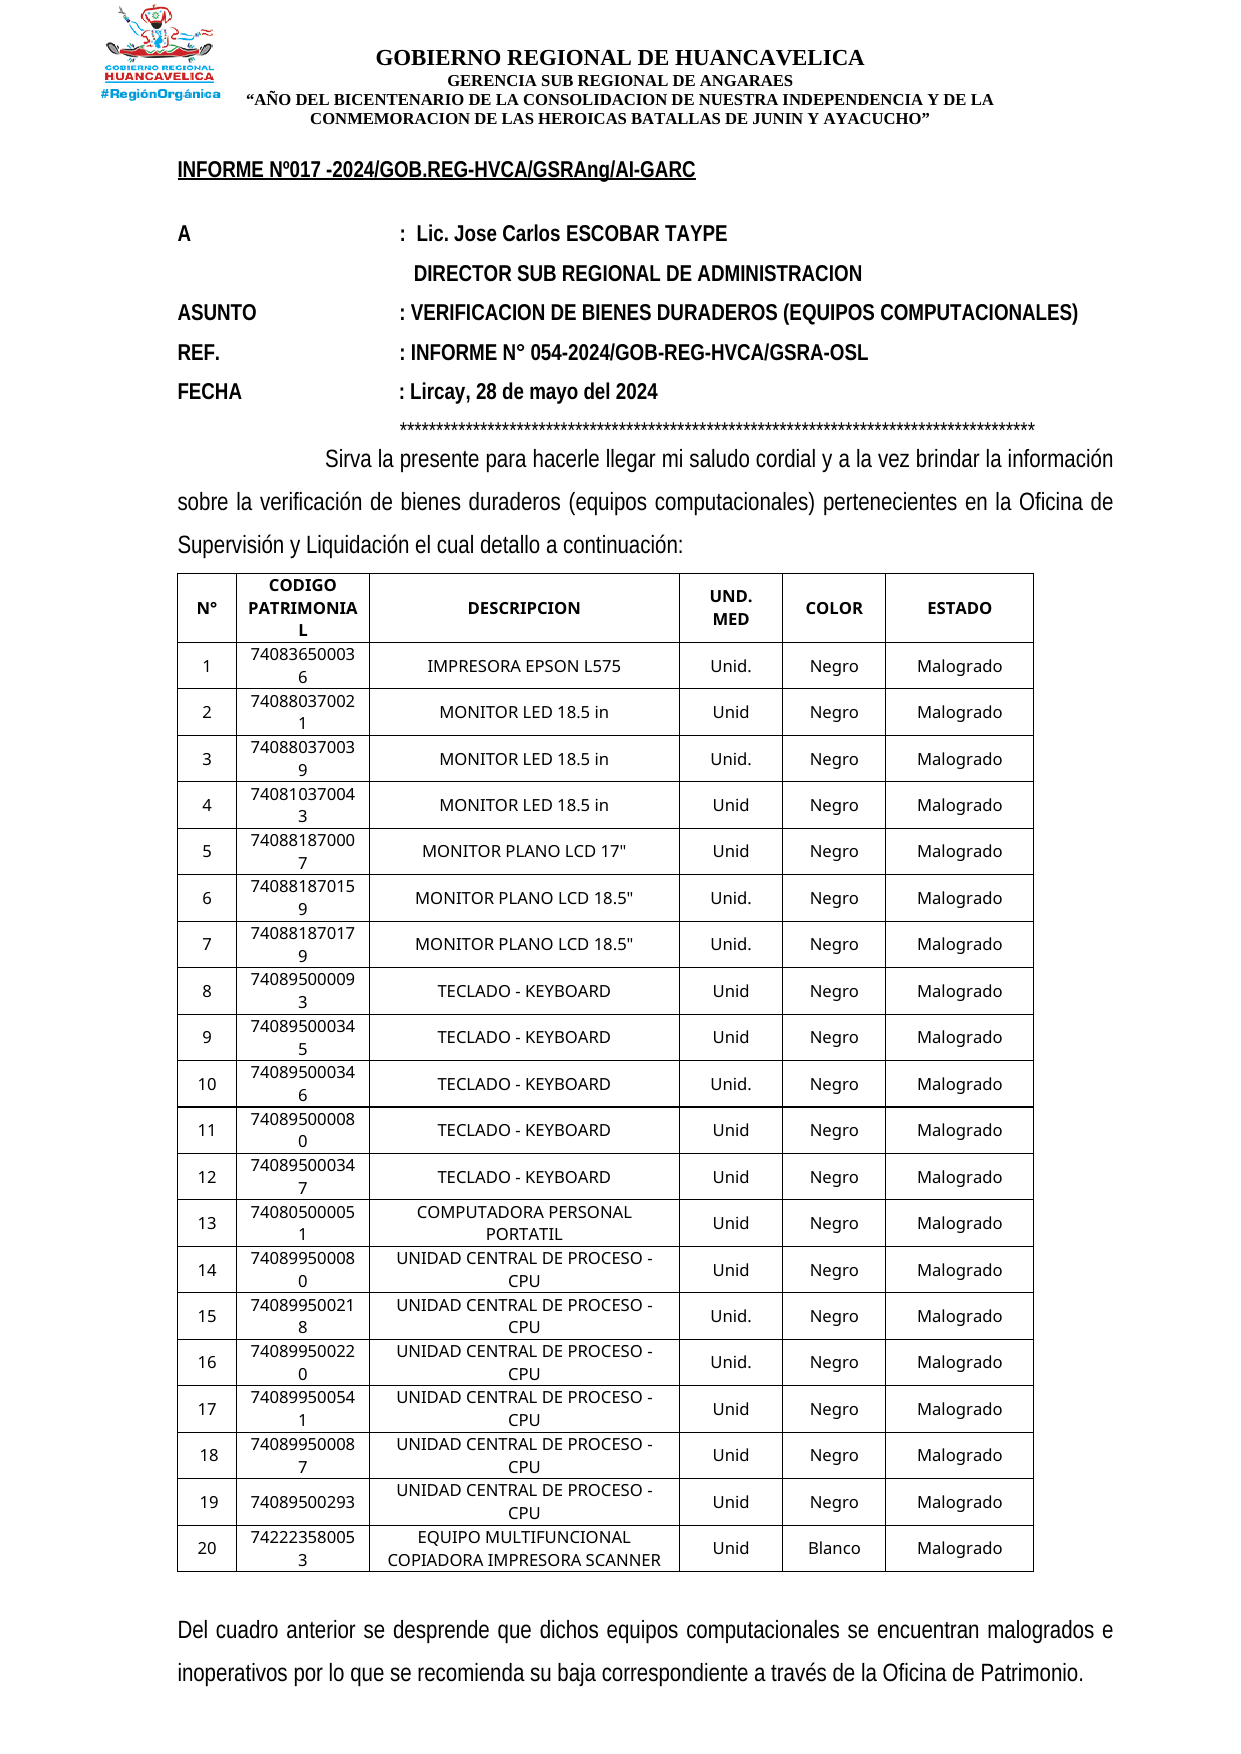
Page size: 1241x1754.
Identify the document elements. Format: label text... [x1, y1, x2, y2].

table_cell Blanco [783, 1526, 885, 1571]
table_cell Negro [783, 875, 885, 921]
table_cell 740805000051 [237, 1200, 369, 1246]
table_cell 18 [178, 1433, 236, 1478]
table_header CODIGO PATRIMONIAL [237, 574, 369, 642]
table_cell Malogrado [886, 1340, 1033, 1385]
table_header DESCRIPCION [370, 574, 679, 642]
table_cell COMPUTADORA PERSONAL PORTATIL [370, 1200, 679, 1246]
table_cell 2 [178, 689, 236, 735]
table_cell Unid. [680, 922, 782, 967]
table_cell Negro [783, 1386, 885, 1432]
table_cell 740895000093 [237, 968, 369, 1013]
table_cell 740895000347 [237, 1154, 369, 1199]
table_cell 6 [178, 875, 236, 921]
table_cell 740899500220 [237, 1340, 369, 1385]
table_cell 740895000080 [237, 1108, 369, 1153]
table_cell 740881870007 [237, 829, 369, 874]
table_cell Unid. [680, 1293, 782, 1339]
table_cell MONITOR PLANO LCD 18.5" [370, 875, 679, 921]
table_cell 20 [178, 1526, 236, 1571]
table_cell 742223580053 [237, 1526, 369, 1571]
table_cell Malogrado [886, 875, 1033, 921]
table_cell 11 [178, 1108, 236, 1153]
table_cell 740880370039 [237, 736, 369, 781]
table_cell Unid [680, 1108, 782, 1153]
table_cell Unid [680, 968, 782, 1013]
table_cell Malogrado [886, 1293, 1033, 1339]
table_cell Unid [680, 1200, 782, 1246]
table_header COLOR [783, 574, 885, 642]
table_cell Negro [783, 1015, 885, 1060]
table_cell Unid [680, 1526, 782, 1571]
table_cell Unid [680, 1154, 782, 1199]
table_cell Negro [783, 1293, 885, 1339]
table_cell TECLADO - KEYBOARD [370, 1154, 679, 1199]
table_cell 740899500080 [237, 1247, 369, 1292]
table_cell 10 [178, 1061, 236, 1106]
table_cell Negro [783, 922, 885, 967]
table_cell Negro [783, 1247, 885, 1292]
table_cell MONITOR LED 18.5 in [370, 689, 679, 735]
table_cell Negro [783, 689, 885, 735]
table_cell TECLADO - KEYBOARD [370, 968, 679, 1013]
table_cell 1 [178, 643, 236, 688]
text ASUNTO : VERIFICACION DE BIENES DURADEROS (EQUIPOS COMPUTACIONALES) [177, 299, 1116, 325]
table_header N° [178, 574, 236, 642]
table_cell Unid [680, 829, 782, 874]
table_cell Malogrado [886, 968, 1033, 1013]
table_cell Malogrado [886, 1479, 1033, 1524]
table_cell Negro [783, 1200, 885, 1246]
table_cell 4 [178, 782, 236, 828]
text INFORME Nº017 -2024/GOB.REG-HVCA/GSRAng/AI-GARC [177, 156, 1116, 182]
table_cell MONITOR PLANO LCD 18.5" [370, 922, 679, 967]
table_cell Negro [783, 736, 885, 781]
table_cell Malogrado [886, 1386, 1033, 1432]
table_cell 740899500218 [237, 1293, 369, 1339]
table_cell Unid [680, 689, 782, 735]
table_cell Unid [680, 1386, 782, 1432]
table_cell Negro [783, 1479, 885, 1524]
table_cell Unid [680, 1015, 782, 1060]
table_cell 5 [178, 829, 236, 874]
picture [98, 2, 224, 102]
table_cell UNIDAD CENTRAL DE PROCESO - CPU [370, 1479, 679, 1524]
table_cell Negro [783, 782, 885, 828]
table_cell Malogrado [886, 1200, 1033, 1246]
text FECHA : Lircay, 28 de mayo del 2024 [177, 378, 1116, 404]
table_cell 19 [178, 1479, 236, 1524]
table_cell Malogrado [886, 1061, 1033, 1106]
table_cell Malogrado [886, 829, 1033, 874]
table_cell 9 [178, 1015, 236, 1060]
table_cell UNIDAD CENTRAL DE PROCESO - CPU [370, 1386, 679, 1432]
table_cell Malogrado [886, 922, 1033, 967]
table_cell 14 [178, 1247, 236, 1292]
table_cell Unid. [680, 643, 782, 688]
table_cell Negro [783, 829, 885, 874]
table_cell Malogrado [886, 782, 1033, 828]
table_cell Malogrado [886, 689, 1033, 735]
table_cell TECLADO - KEYBOARD [370, 1061, 679, 1106]
table_cell 740836500036 [237, 643, 369, 688]
table_cell 3 [178, 736, 236, 781]
table_cell Unid. [680, 875, 782, 921]
table_cell 7 [178, 922, 236, 967]
text REF. : INFORME N° 054-2024/GOB-REG-HVCA/GSRA-OSL [177, 338, 1116, 365]
table_header UND. MED [680, 574, 782, 642]
table_cell UNIDAD CENTRAL DE PROCESO - CPU [370, 1340, 679, 1385]
table_cell 15 [178, 1293, 236, 1339]
table_cell 8 [178, 968, 236, 1013]
table_cell Negro [783, 1108, 885, 1153]
table_cell Malogrado [886, 1108, 1033, 1153]
text Sirva la presente para hacerle llegar mi saludo cordial y a la vez brindar la información sobre la verificación de bienes duraderos (equipos computacionales) pertenecientes en la Oficina de Supervisión y Liquidación el cual detallo a continuación: [177, 444, 1116, 558]
table_cell 16 [178, 1340, 236, 1385]
table_cell Unid [680, 1247, 782, 1292]
table_cell Malogrado [886, 1526, 1033, 1571]
table_cell Negro [783, 643, 885, 688]
table_cell UNIDAD CENTRAL DE PROCESO - CPU [370, 1293, 679, 1339]
text DIRECTOR SUB REGIONAL DE ADMINISTRACION [310, 259, 1063, 286]
table_cell Malogrado [886, 643, 1033, 688]
table_cell 740881870159 [237, 875, 369, 921]
table_cell UNIDAD CENTRAL DE PROCESO - CPU [370, 1433, 679, 1478]
table_cell Malogrado [886, 736, 1033, 781]
table_cell 740880370021 [237, 689, 369, 735]
table_cell Unid [680, 1479, 782, 1524]
table_cell 74089500293 [237, 1479, 369, 1524]
table_cell Malogrado [886, 1247, 1033, 1292]
table_cell 740895000345 [237, 1015, 369, 1060]
text Del cuadro anterior se desprende que dichos equipos computacionales se encuentran malogrados e inoperativos por lo que se recomienda su baja correspondiente a través de la Oficina de Patrimonio. [177, 1615, 1116, 1686]
table_cell 740810370043 [237, 782, 369, 828]
table_cell 17 [178, 1386, 236, 1432]
table_cell MONITOR LED 18.5 in [370, 736, 679, 781]
table_cell Unid. [680, 736, 782, 781]
table_cell MONITOR PLANO LCD 17" [370, 829, 679, 874]
table_cell Negro [783, 1154, 885, 1199]
table_cell Malogrado [886, 1015, 1033, 1060]
text *************************************************************************************** [207, 417, 1063, 444]
table_cell 740881870179 [237, 922, 369, 967]
table_cell TECLADO - KEYBOARD [370, 1108, 679, 1153]
table_cell 12 [178, 1154, 236, 1199]
table_cell Malogrado [886, 1154, 1033, 1199]
table_cell 740895000346 [237, 1061, 369, 1106]
table_cell Unid [680, 782, 782, 828]
table_cell UNIDAD CENTRAL DE PROCESO - CPU [370, 1247, 679, 1292]
table_cell MONITOR LED 18.5 in [370, 782, 679, 828]
table_cell Unid. [680, 1061, 782, 1106]
table_header ESTADO [886, 574, 1033, 642]
table_cell Negro [783, 1340, 885, 1385]
table_cell Negro [783, 1061, 885, 1106]
table_cell Unid. [680, 1340, 782, 1385]
table_cell 13 [178, 1200, 236, 1246]
table_cell Malogrado [886, 1433, 1033, 1478]
table_cell Unid [680, 1433, 782, 1478]
table_cell 740899500541 [237, 1386, 369, 1432]
table_cell EQUIPO MULTIFUNCIONAL COPIADORA IMPRESORA SCANNER [370, 1526, 679, 1571]
table_cell 740899500087 [237, 1433, 369, 1478]
table_cell Negro [783, 1433, 885, 1478]
text A : Lic. Jose Carlos ESCOBAR TAYPE [177, 220, 1063, 246]
table_cell TECLADO - KEYBOARD [370, 1015, 679, 1060]
table_cell Negro [783, 968, 885, 1013]
table_cell IMPRESORA EPSON L575 [370, 643, 679, 688]
